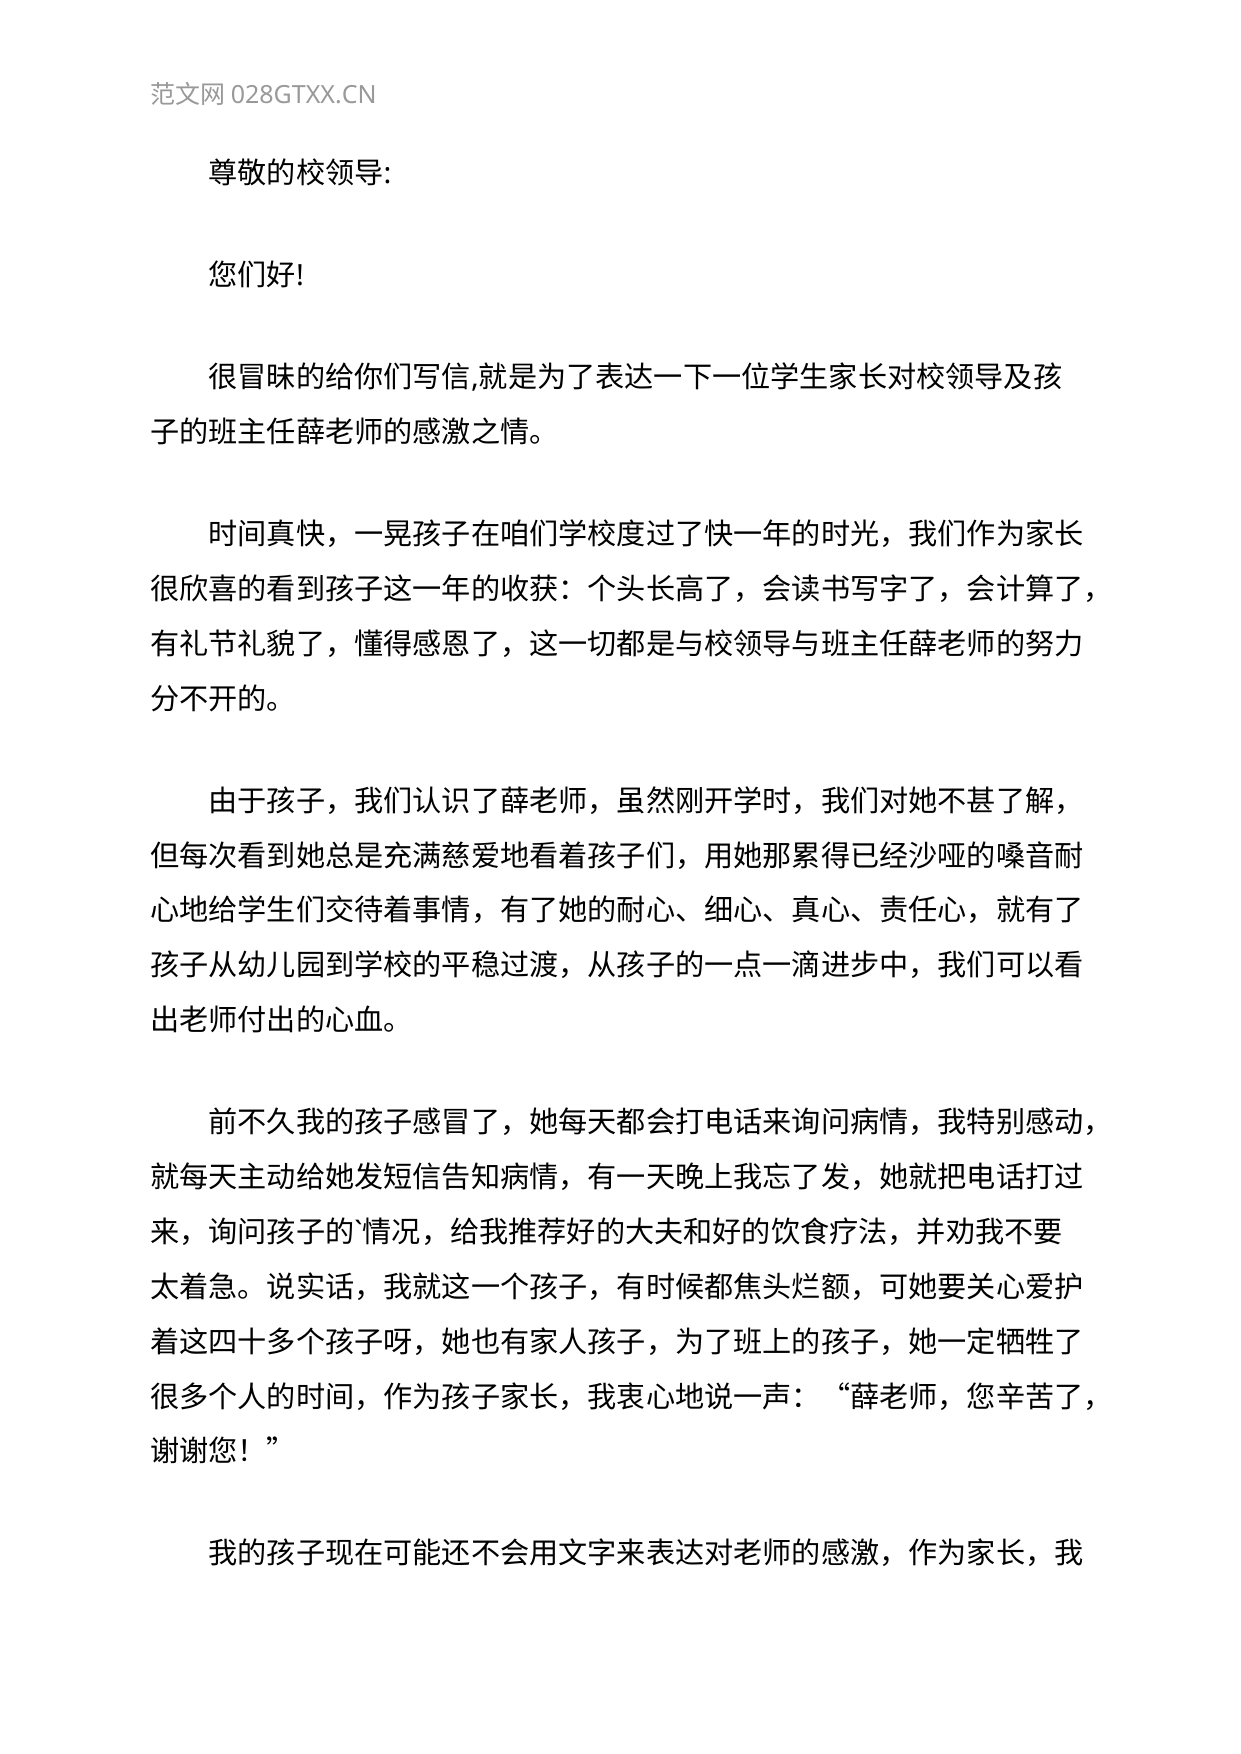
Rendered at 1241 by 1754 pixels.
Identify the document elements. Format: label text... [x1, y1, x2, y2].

text 尊敬的校领导: [150, 150, 1090, 192]
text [150, 1530, 1090, 1572]
text 前不久我的孩子感冒了，她每天都会打电话来询问病情，我特别感动，就每天主动给她发短信告知病情，有一天晚上我忘了发，她就把电话打过来，询问孩子的`情况，给我推荐好的大夫和好的饮食疗法，并劝我不要太着急。说实话，我就这一个孩子，有时候都焦头烂额，可她要关心爱护着这四十多个孩子呀，她也有家人孩子，为了班上的孩子，她一定牺牲了很多个人的时间，作为孩子家长，我衷心地说一声：“薛老师，您辛苦了，谢谢您！” [150, 1098, 1090, 1470]
text 您们好! [150, 252, 1090, 294]
text 很冒昧的给你们写信,就是为了表达一下一位学生家长对校领导及孩子的班主任薛老师的感激之情。 [150, 354, 1090, 451]
text 由于孩子，我们认识了薛老师，虽然刚开学时，我们对她不甚了解，但每次看到她总是充满慈爱地看着孩子们，用她那累得已经沙哑的嗓音耐心地给学生们交待着事情，有了她的耐心、细心、真心、责任心，就有了孩子从幼儿园到学校的平稳过渡，从孩子的一点一滴进步中，我们可以看出老师付出的心血。 [150, 777, 1090, 1039]
text 时间真快，一晃孩子在咱们学校度过了快一年的时光，我们作为家长很欣喜的看到孩子这一年的收获：个头长高了，会读书写字了，会计算了，有礼节礼貌了，懂得感恩了，这一切都是与校领导与班主任薛老师的努力分不开的。 [150, 511, 1090, 718]
